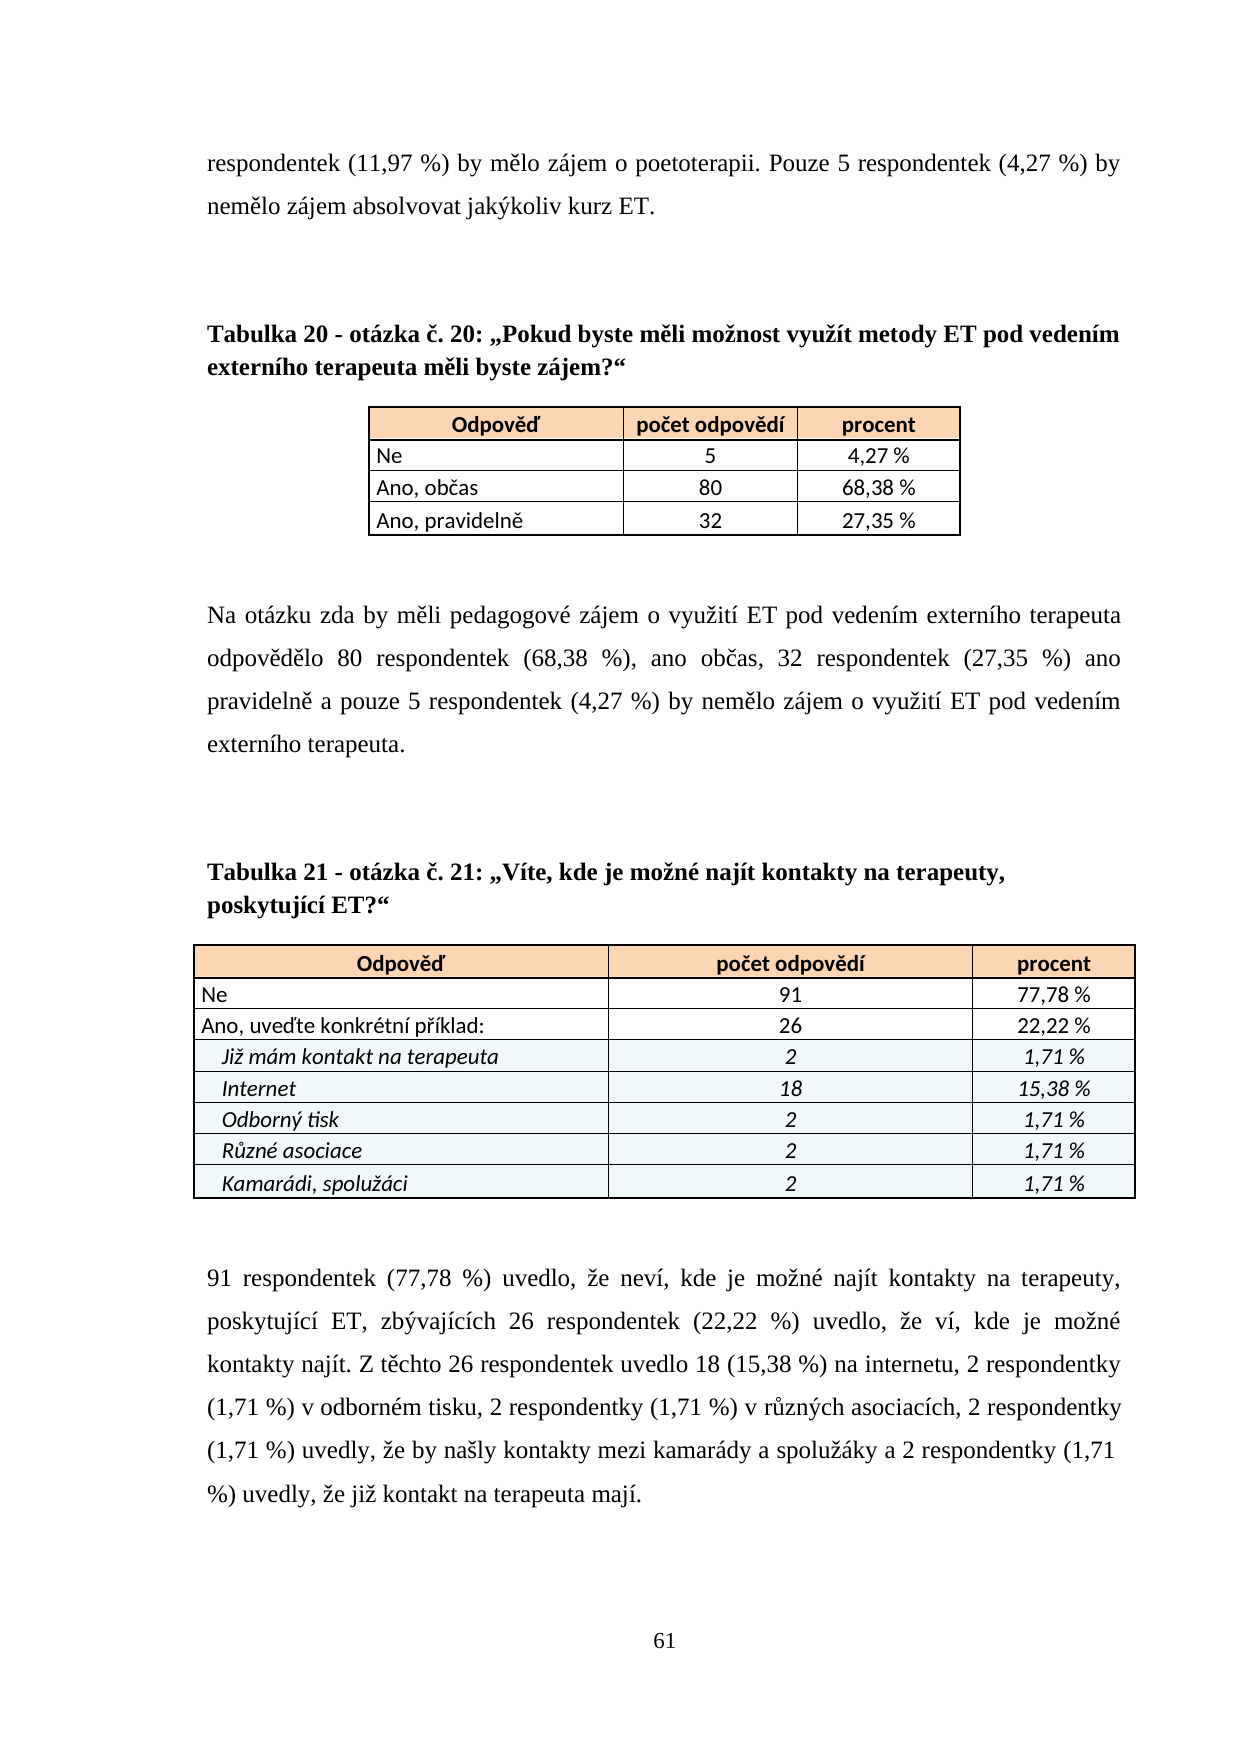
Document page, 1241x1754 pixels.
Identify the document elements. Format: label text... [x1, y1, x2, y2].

table_cell 32 [624, 502, 797, 534]
table_cell 2 [609, 1103, 972, 1133]
table_cell 27,35 % [798, 502, 959, 534]
text Na otázku zda by měli pedagogové zájem o využití ET pod vedením externího terapeuta odpovědělo 80 respondentek (68,38 %), ano občas, 32 respondentek (27,35 %) ano pravidelně a pouze 5 respondentek (4,27 %) by nemělo zájem o využití ET pod vedením externího terapeuta. [207, 600, 1122, 758]
table_cell 2 [609, 1134, 972, 1164]
table_cell 77,78 % [973, 979, 1134, 1008]
text Tabulka 21 - otázka č. 21: „Víte, kde je možné najít kontakty na terapeuty, poskytující ET?“ [207, 857, 1122, 919]
table_header Odpověď [370, 408, 623, 438]
table_cell Odborný tisk [195, 1103, 608, 1133]
table_cell Internet [195, 1072, 608, 1102]
table_cell 1,71 % [973, 1040, 1134, 1071]
table_cell Kamarádi, spolužáci [195, 1165, 608, 1197]
table_header počet odpovědí [624, 408, 797, 438]
table_header počet odpovědí [609, 946, 972, 977]
table_cell 4,27 % [798, 441, 959, 470]
table_cell 1,71 % [973, 1134, 1134, 1164]
table_cell Ano, pravidelně [370, 502, 623, 534]
table_cell 1,71 % [973, 1103, 1134, 1133]
table_cell 68,38 % [798, 471, 959, 501]
table_cell Ne [195, 979, 608, 1008]
table_cell 2 [609, 1165, 972, 1197]
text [207, 148, 1122, 219]
table_cell Ano, občas [370, 471, 623, 501]
table_cell 26 [609, 1009, 972, 1039]
text 91 respondentek (77,78 %) uvedlo, že neví, kde je možné najít kontakty na terapeuty, poskytující ET, zbývajících 26 respondentek (22,22 %) uvedlo, že ví, kde je možné kontakty najít. Z těchto 26 respondentek uvedlo 18 (15,38 %) na internetu, 2 respondentky (1,71 %) v odborném tisku, 2 respondentky (1,71 %) v různých asociacích, 2 respondentky (1,71 %) uvedly, že by našly kontakty mezi kamarády a spolužáky a 2 respondentky (1,71 %) uvedly, že již kontakt na terapeuta mají. [207, 1263, 1122, 1507]
table_cell 91 [609, 979, 972, 1008]
table_cell 2 [609, 1040, 972, 1071]
table_cell 15,38 % [973, 1072, 1134, 1102]
table_cell 80 [624, 471, 797, 501]
table_cell 22,22 % [973, 1009, 1134, 1039]
text Tabulka 20 - otázka č. 20: „Pokud byste měli možnost využít metody ET pod vedením externího terapeuta měli byste zájem?“ [207, 319, 1122, 381]
table_cell Již mám kontakt na terapeuta [195, 1040, 608, 1071]
table_header procent [973, 946, 1134, 977]
table_cell Různé asociace [195, 1134, 608, 1164]
table_cell Ne [370, 441, 623, 470]
table_header Odpověď [195, 946, 608, 977]
table_header procent [798, 408, 959, 438]
table_cell 18 [609, 1072, 972, 1102]
table_cell Ano, uveďte konkrétní příklad: [195, 1009, 608, 1039]
table_cell 5 [624, 441, 797, 470]
table_cell 1,71 % [973, 1165, 1134, 1197]
